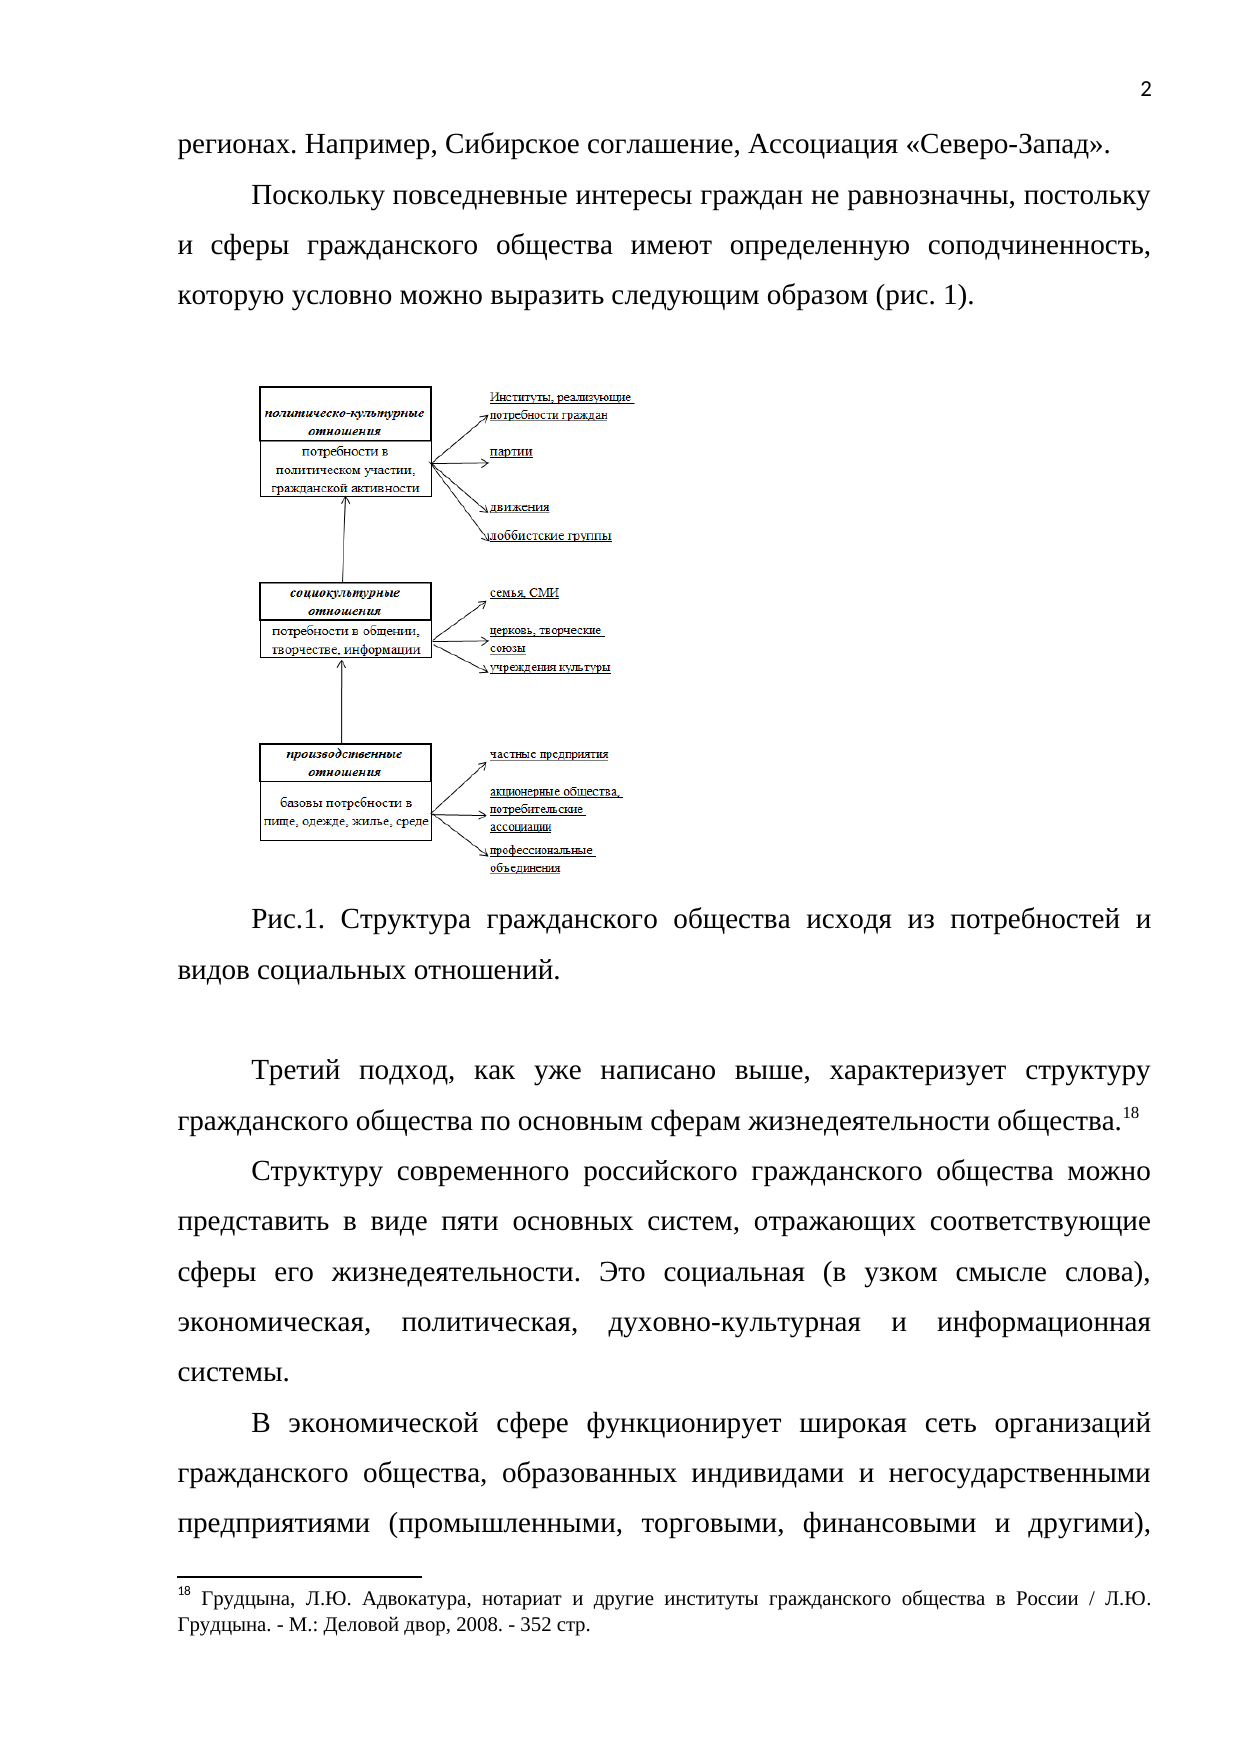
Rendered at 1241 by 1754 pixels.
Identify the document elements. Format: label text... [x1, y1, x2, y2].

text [177, 127, 1152, 160]
text Рис.1. Структура гражданского общества исходя из потребностей и видов социальных отношений. [177, 902, 1152, 985]
text Третий подход, как уже написано выше, характеризует структуру гражданского общества по основным сферам жизнедеятельности общества. [177, 1052, 1152, 1136]
picture [251, 378, 642, 888]
text Поскольку повседневные интересы граждан не равнозначны, постольку и сферы гражданского общества имеют определенную соподчиненность, которую условно можно выразить следующим образом (рис. 1). [177, 177, 1152, 311]
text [177, 1405, 1152, 1539]
text Структуру современного российского гражданского общества можно представить в виде пяти основных систем, отражающих соответствующие сферы его жизнедеятельности. Это социальная (в узком смысле слова), экономическая, политическая, духовно-культурная и информационная системы. [177, 1153, 1152, 1388]
